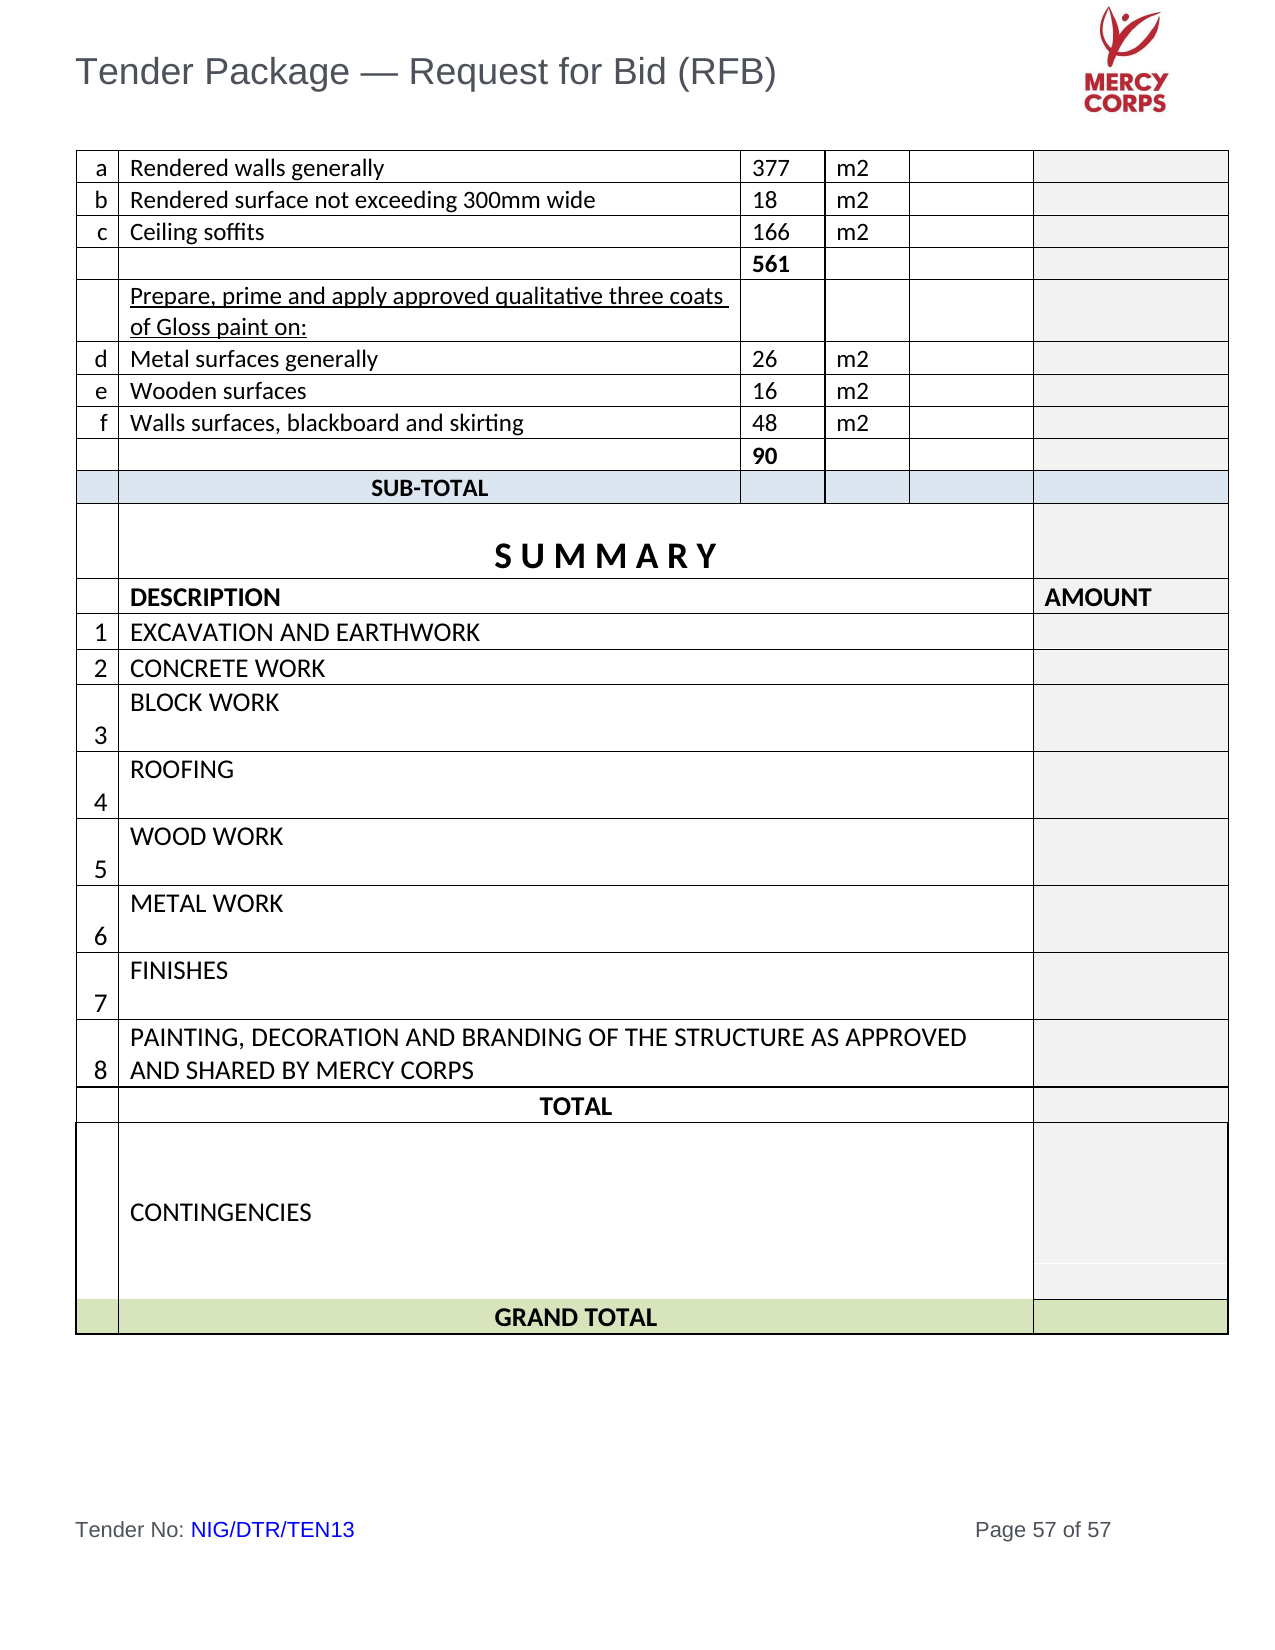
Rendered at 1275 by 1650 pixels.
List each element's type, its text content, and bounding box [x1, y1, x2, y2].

table_cell [1034, 183, 1228, 214]
table_cell [910, 280, 1033, 341]
table_cell Wooden surfaces [119, 375, 740, 406]
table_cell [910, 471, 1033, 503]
table_cell [1034, 151, 1228, 182]
table_cell m2 [826, 342, 909, 373]
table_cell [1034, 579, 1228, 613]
table_cell Rendered surface not exceeding 300mm wide [119, 183, 740, 214]
table_cell Ceiling soffits [119, 216, 740, 247]
table_cell Prepare, prime and apply approved qualitative three coats of Gloss paint on: [119, 280, 740, 341]
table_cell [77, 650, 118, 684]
table_cell [826, 248, 909, 279]
table_cell [1034, 407, 1228, 438]
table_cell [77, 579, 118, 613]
table_cell m2 [826, 183, 909, 214]
table_cell 90 [741, 439, 824, 470]
table_cell Rendered walls generally [119, 151, 740, 182]
table_cell Metal surfaces generally [119, 342, 740, 373]
table_cell [119, 439, 740, 470]
table_cell 166 [741, 216, 824, 247]
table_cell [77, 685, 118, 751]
table_cell m2 [826, 375, 909, 406]
table_cell d [77, 342, 118, 373]
table_cell [1034, 280, 1228, 341]
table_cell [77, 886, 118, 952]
table_cell [826, 439, 909, 470]
table_cell f [77, 407, 118, 438]
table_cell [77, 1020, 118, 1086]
table_cell e [77, 375, 118, 406]
table_cell 18 [741, 183, 824, 214]
table_cell 26 [741, 342, 824, 373]
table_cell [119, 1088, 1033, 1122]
table_cell [77, 280, 118, 341]
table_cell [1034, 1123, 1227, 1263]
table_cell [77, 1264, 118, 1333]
table_cell m2 [826, 151, 909, 182]
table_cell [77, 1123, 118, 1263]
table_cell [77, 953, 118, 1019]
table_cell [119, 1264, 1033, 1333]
table_cell [910, 216, 1033, 247]
table_cell 561 [741, 248, 824, 279]
table_cell [1034, 375, 1228, 406]
table_cell SUB-TOTAL [119, 471, 740, 503]
table_cell [77, 248, 118, 279]
table_cell [910, 439, 1033, 470]
table_cell c [77, 216, 118, 247]
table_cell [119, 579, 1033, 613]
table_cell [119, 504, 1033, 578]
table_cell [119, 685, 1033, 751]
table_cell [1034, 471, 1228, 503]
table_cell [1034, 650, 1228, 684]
table_cell 48 [741, 407, 824, 438]
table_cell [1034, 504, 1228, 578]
table_cell [910, 183, 1033, 214]
table_cell [910, 375, 1033, 406]
table_cell 377 [741, 151, 824, 182]
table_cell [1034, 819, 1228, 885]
table_cell [1034, 342, 1228, 373]
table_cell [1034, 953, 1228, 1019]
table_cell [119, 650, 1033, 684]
table_cell [910, 151, 1033, 182]
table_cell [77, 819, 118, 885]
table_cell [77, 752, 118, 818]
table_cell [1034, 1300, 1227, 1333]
table_cell [1034, 216, 1228, 247]
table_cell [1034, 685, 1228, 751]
table_cell [741, 471, 824, 503]
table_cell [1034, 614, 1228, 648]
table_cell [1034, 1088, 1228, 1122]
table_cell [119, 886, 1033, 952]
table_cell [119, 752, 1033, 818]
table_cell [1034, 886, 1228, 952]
table_cell [119, 248, 740, 279]
table_cell [77, 439, 118, 470]
table_cell 16 [741, 375, 824, 406]
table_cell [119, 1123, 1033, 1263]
table_cell m2 [826, 407, 909, 438]
table_cell [910, 407, 1033, 438]
table_cell [1034, 248, 1228, 279]
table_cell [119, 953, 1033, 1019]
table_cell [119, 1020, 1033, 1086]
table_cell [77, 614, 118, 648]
table_cell [826, 471, 909, 503]
table_cell [826, 280, 909, 341]
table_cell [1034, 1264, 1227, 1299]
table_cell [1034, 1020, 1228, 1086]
table_cell [910, 342, 1033, 373]
table_cell [1034, 439, 1228, 470]
picture [1076, 0, 1172, 119]
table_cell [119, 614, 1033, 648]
table_cell Walls surfaces, blackboard and skirting [119, 407, 740, 438]
table_cell a [77, 151, 118, 182]
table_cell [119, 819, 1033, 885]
table_cell [910, 248, 1033, 279]
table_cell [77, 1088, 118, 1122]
table_cell [741, 280, 824, 341]
table_cell m2 [826, 216, 909, 247]
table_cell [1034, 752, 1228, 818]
table_cell b [77, 183, 118, 214]
table_cell [77, 471, 118, 503]
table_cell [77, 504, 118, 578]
